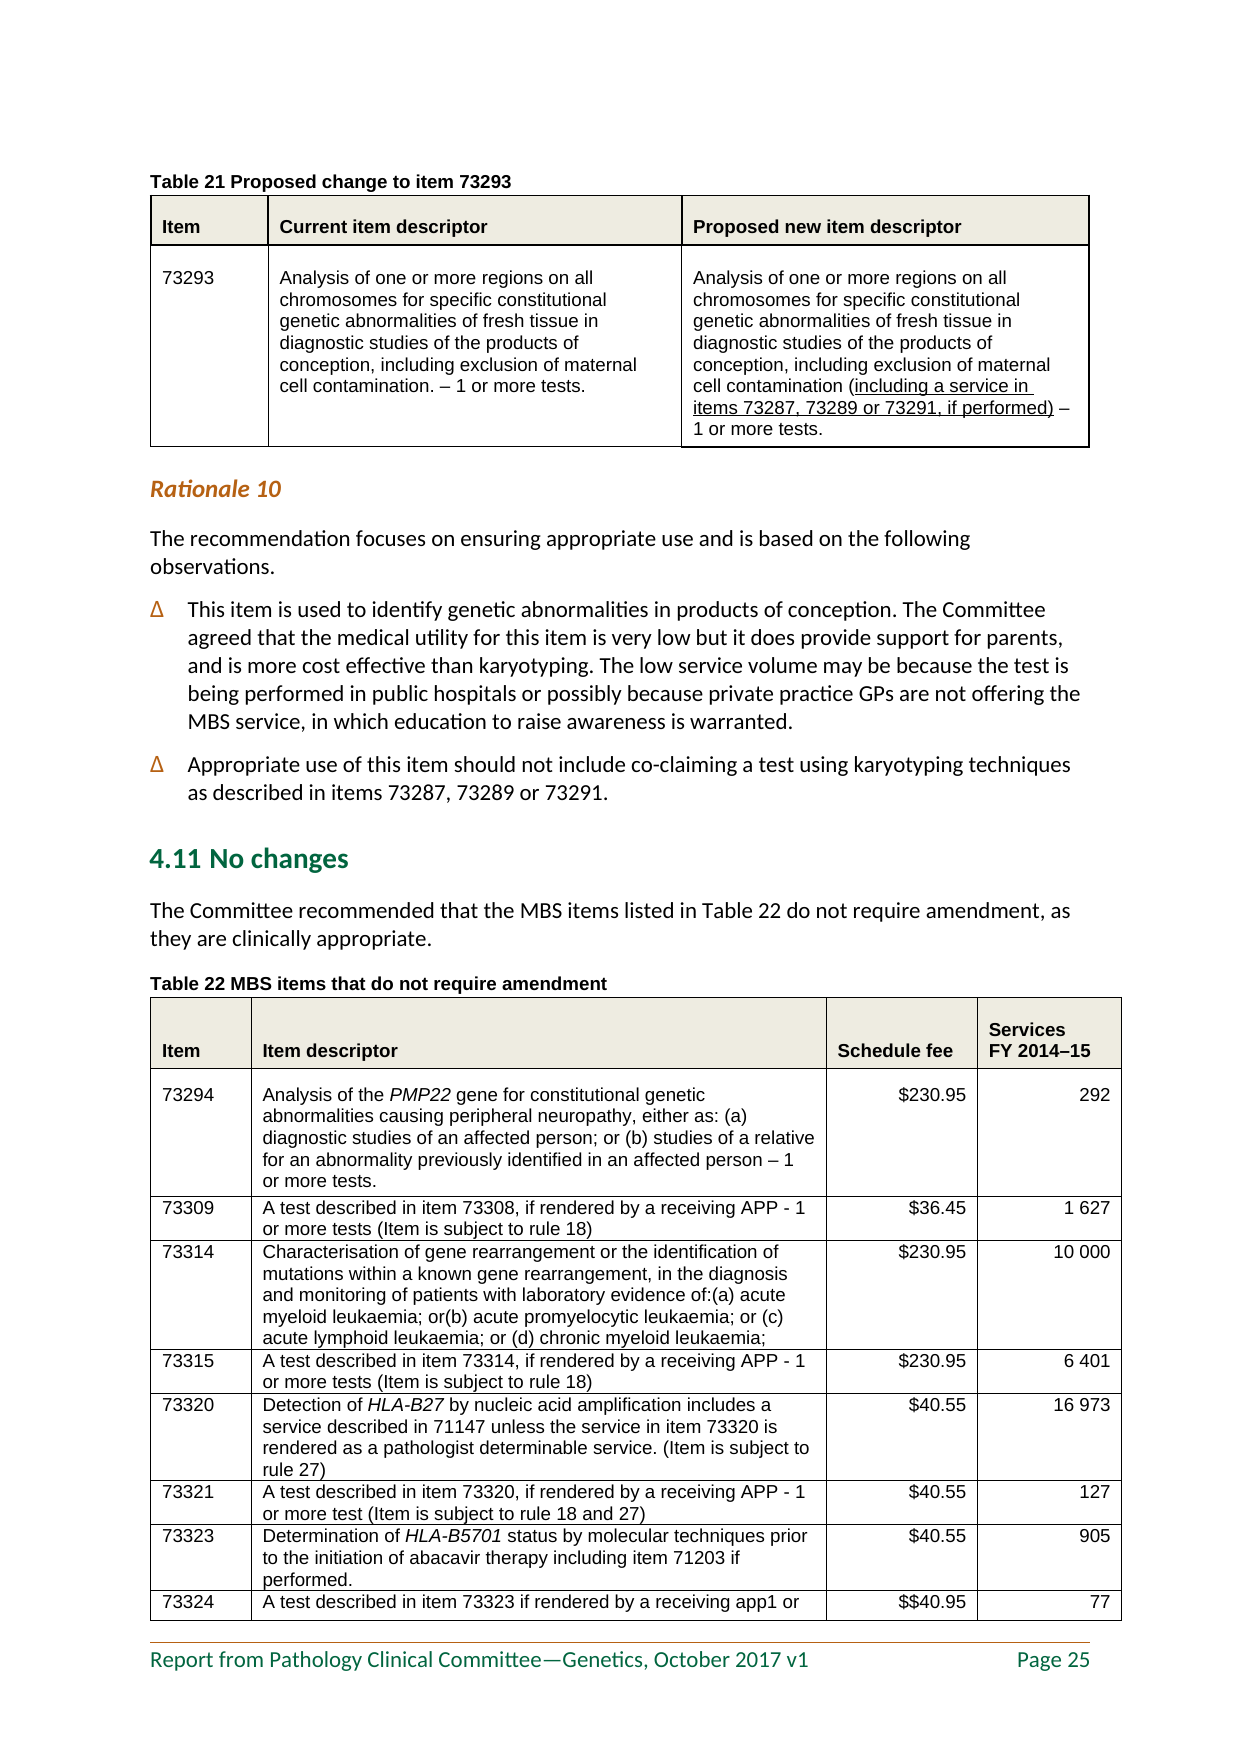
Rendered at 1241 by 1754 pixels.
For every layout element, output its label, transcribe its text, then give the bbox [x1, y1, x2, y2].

table_cell 73321 [151, 1481, 251, 1524]
table_cell $$40.95 [827, 1591, 977, 1620]
table_cell $230.95 [827, 1069, 977, 1196]
text The recommendation focuses on ensuring appropriate use and is based on the following observations. [150, 524, 1090, 580]
table_cell A test described in item 73314, if rendered by a receiving APP - 1 or more tests (Item is subject to rule 18) [252, 1350, 826, 1393]
table_cell 73324 [151, 1591, 251, 1620]
table_cell Analysis of one or more regions on all chromosomes for specific constitutional genetic abnormalities of fresh tissue in diagnostic studies of the products of conception, including exclusion of maternal cell contamination (including a service in items 73287, 73289 or 73291, if performed) – 1 or more tests. [682, 246, 1088, 446]
table_cell 292 [978, 1069, 1121, 1196]
table_cell 905 [978, 1525, 1121, 1590]
text Table MBS items that do not require amendment [150, 973, 1090, 995]
table_cell $40.55 [827, 1394, 977, 1480]
table_cell 1 627 [978, 1197, 1121, 1240]
table_cell $230.95 [827, 1241, 977, 1349]
table_cell Determination of HLA-B5701 status by molecular techniques prior to the initiation of abacavir therapy including item 71203 if performed. [252, 1525, 826, 1590]
text This item is used to identify genetic abnormalities in products of conception. The Committee agreed that the medical utility for this item is very low but it does provide support for parents, and is more cost effective than karyotyping. The low service volume may be because the test is being performed in public hospitals or possibly because private practice GPs are not offering the MBS service, in which education to raise awareness is warranted. [150, 593, 1090, 735]
table_cell $40.55 [827, 1525, 977, 1590]
table_cell 73315 [151, 1350, 251, 1393]
table_cell Detection of HLA-B27 by nucleic acid amplification includes a service described in 71147 unless the service in item 73320 is rendered as a pathologist determinable service. (Item is subject to rule 27) [252, 1394, 826, 1480]
table_cell 73293 [151, 246, 268, 446]
table_cell A test described in item 73320, if rendered by a receiving APP - 1 or more test (Item is subject to rule 18 and 27) [252, 1481, 826, 1524]
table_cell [252, 1591, 826, 1620]
table_cell 73320 [151, 1394, 251, 1480]
table_cell Characterisation of gene rearrangement or the identification of mutations within a known gene rearrangement, in the diagnosis and monitoring of patients with laboratory evidence of:(a) acute myeloid leukaemia; or(b) acute promyelocytic leukaemia; or (c) acute lymphoid leukaemia; or (d) chronic myeloid leukaemia; [252, 1241, 826, 1349]
text Table Proposed change to item 73293 [150, 171, 1090, 192]
table_header Schedule fee [827, 998, 977, 1068]
subtitle No changes [149, 840, 1090, 875]
table_cell $36.45 [827, 1197, 977, 1240]
table_header Item [152, 196, 267, 244]
table_cell 73294 [151, 1069, 251, 1196]
table_header Services FY 2014–15 [978, 998, 1121, 1068]
table_cell 6 401 [978, 1350, 1121, 1393]
table_cell 77 [978, 1591, 1121, 1620]
table_cell 73314 [151, 1241, 251, 1349]
table_cell 73323 [151, 1525, 251, 1590]
text Appropriate use of this item should not include co-claiming a test using karyotyping techniques as described in items 73287, 73289 or 73291. [150, 748, 1090, 806]
text The Committee recommended that the MBS items listed in Table 22 do not require amendment, as they are clinically appropriate. [150, 896, 1090, 952]
table_cell $230.95 [827, 1350, 977, 1393]
table_cell 16 973 [978, 1394, 1121, 1480]
table_header Proposed new item descriptor [683, 196, 1088, 244]
subtitle Rationale 10 [150, 473, 1090, 503]
table_cell 127 [978, 1481, 1121, 1524]
table_cell Analysis of the PMP22 gene for constitutional genetic abnormalities causing peripheral neuropathy, either as: (a) diagnostic studies of an affected person; or (b) studies of a relative for an abnormality previously identified in an affected person – 1 or more tests. [252, 1069, 826, 1196]
table_header Current item descriptor [269, 196, 681, 244]
table_cell 73309 [151, 1197, 251, 1240]
table_cell $40.55 [827, 1481, 977, 1524]
table_header Item [151, 998, 251, 1068]
table_cell 10 000 [978, 1241, 1121, 1349]
table_header Item descriptor [252, 998, 826, 1068]
table_cell A test described in item 73308, if rendered by a receiving APP - 1 or more tests (Item is subject to rule 18) [252, 1197, 826, 1240]
